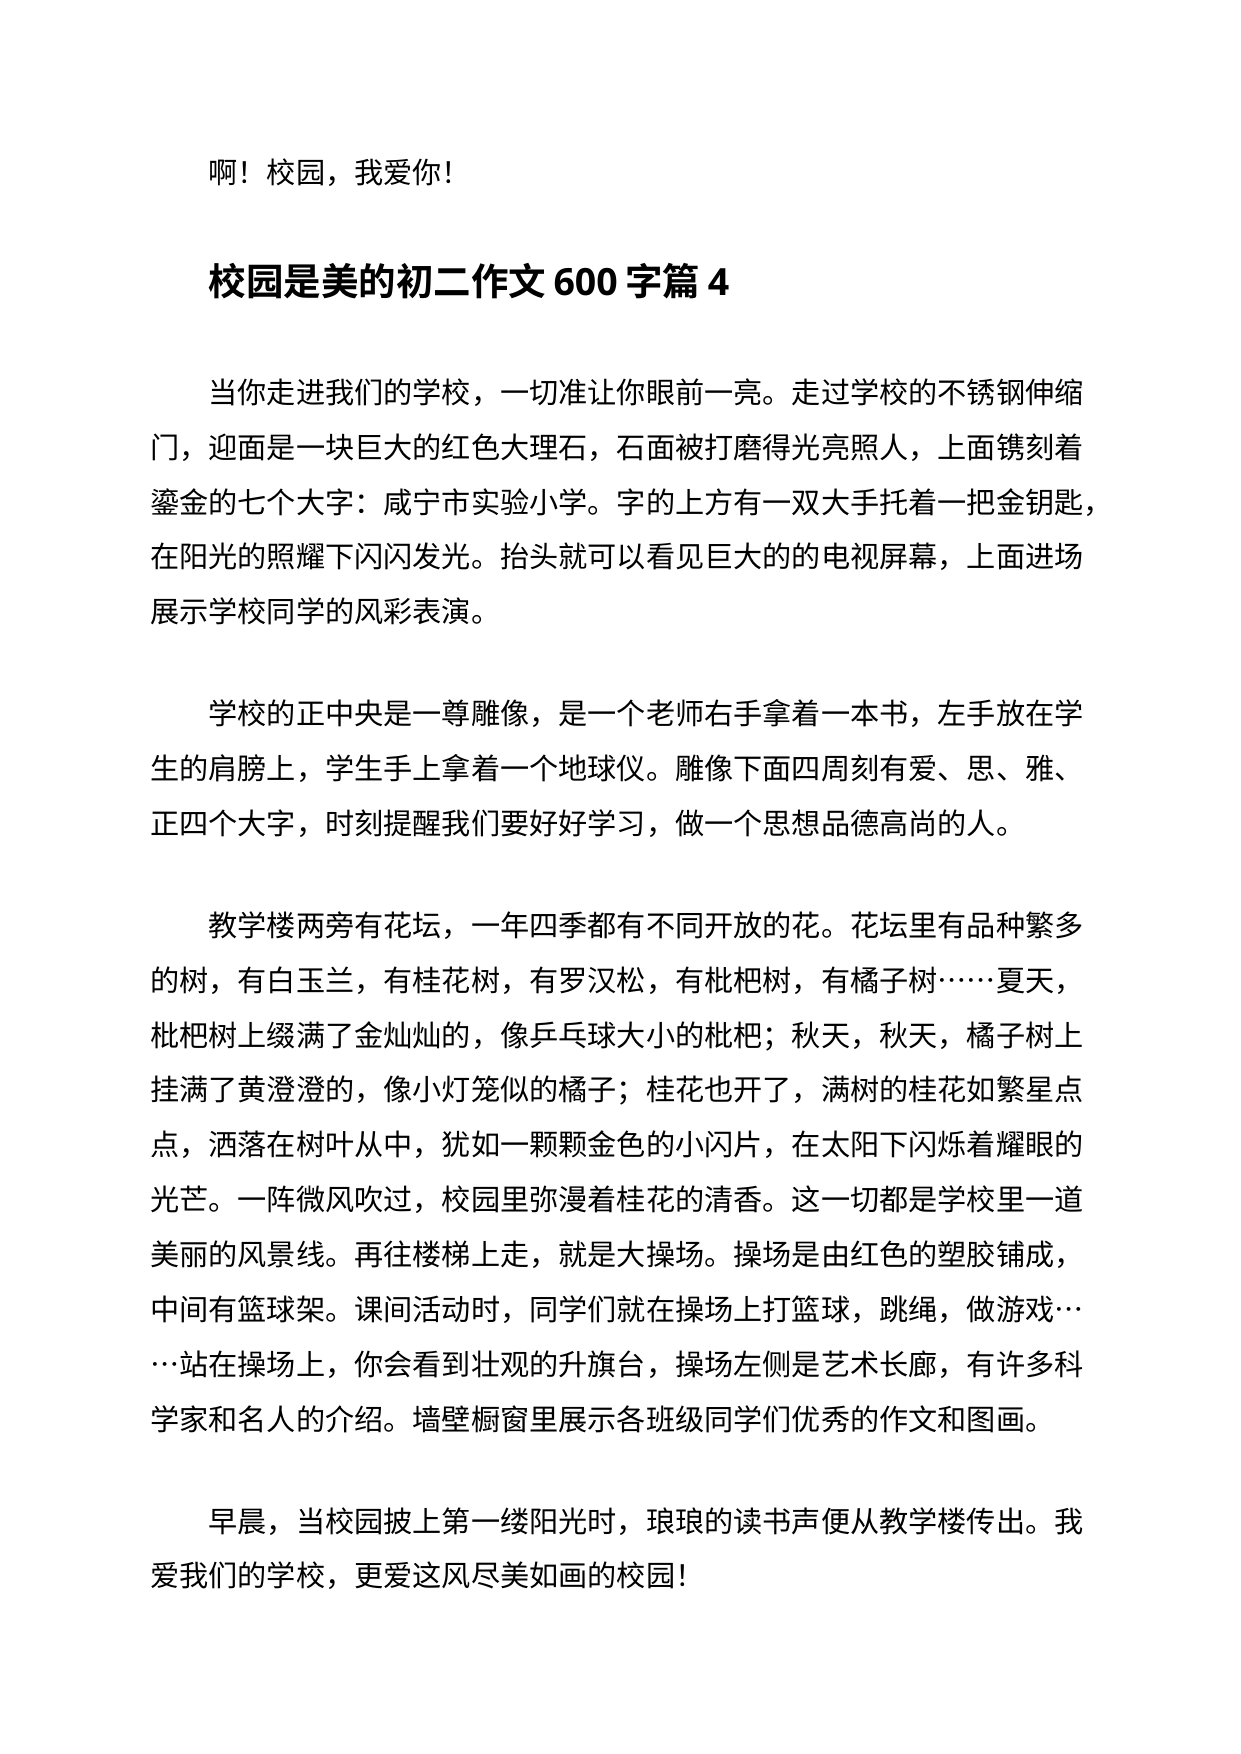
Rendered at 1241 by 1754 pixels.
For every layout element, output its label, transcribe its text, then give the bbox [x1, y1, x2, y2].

text 当你走进我们的学校，一切准让你眼前一亮。走过学校的不锈钢伸缩门，迎面是一块巨大的红色大理石，石面被打磨得光亮照人，上面镌刻着鎏金的七个大字：咸宁市实验小学。字的上方有一双大手托着一把金钥匙，在阳光的照耀下闪闪发光。抬头就可以看见巨大的的电视屏幕，上面进场展示学校同学的风彩表演。 [150, 369, 1090, 631]
text 啊！校园，我爱你！ [150, 150, 1090, 192]
text 学校的正中央是一尊雕像，是一个老师右手拿着一本书，左手放在学生的肩膀上，学生手上拿着一个地球仪。雕像下面四周刻有爱、思、雅、正四个大字，时刻提醒我们要好好学习，做一个思想品德高尚的人。 [150, 691, 1090, 843]
text 校园是美的初二作文600字篇4 [150, 252, 1090, 306]
text 早晨，当校园披上第一缕阳光时，琅琅的读书声便从教学楼传出。我爱我们的学校，更爱这风尽美如画的校园！ [150, 1498, 1090, 1595]
text 教学楼两旁有花坛，一年四季都有不同开放的花。花坛里有品种繁多的树，有白玉兰，有桂花树，有罗汉松，有枇杷树，有橘子树……夏天，枇杷树上缀满了金灿灿的，像乒乓球大小的枇杷；秋天，秋天，橘子树上挂满了黄澄澄的，像小灯笼似的橘子；桂花也开了，满树的桂花如繁星点点，洒落在树叶从中，犹如一颗颗金色的小闪片，在太阳下闪烁着耀眼的光芒。一阵微风吹过，校园里弥漫着桂花的清香。这一切都是学校里一道美丽的风景线。再往楼梯上走，就是大操场。操场是由红色的塑胶铺成，中间有篮球架。课间活动时，同学们就在操场上打篮球，跳绳，做游戏……站在操场上，你会看到壮观的升旗台，操场左侧是艺术长廊，有许多科学家和名人的介绍。墙壁橱窗里展示各班级同学们优秀的作文和图画。 [150, 902, 1090, 1439]
